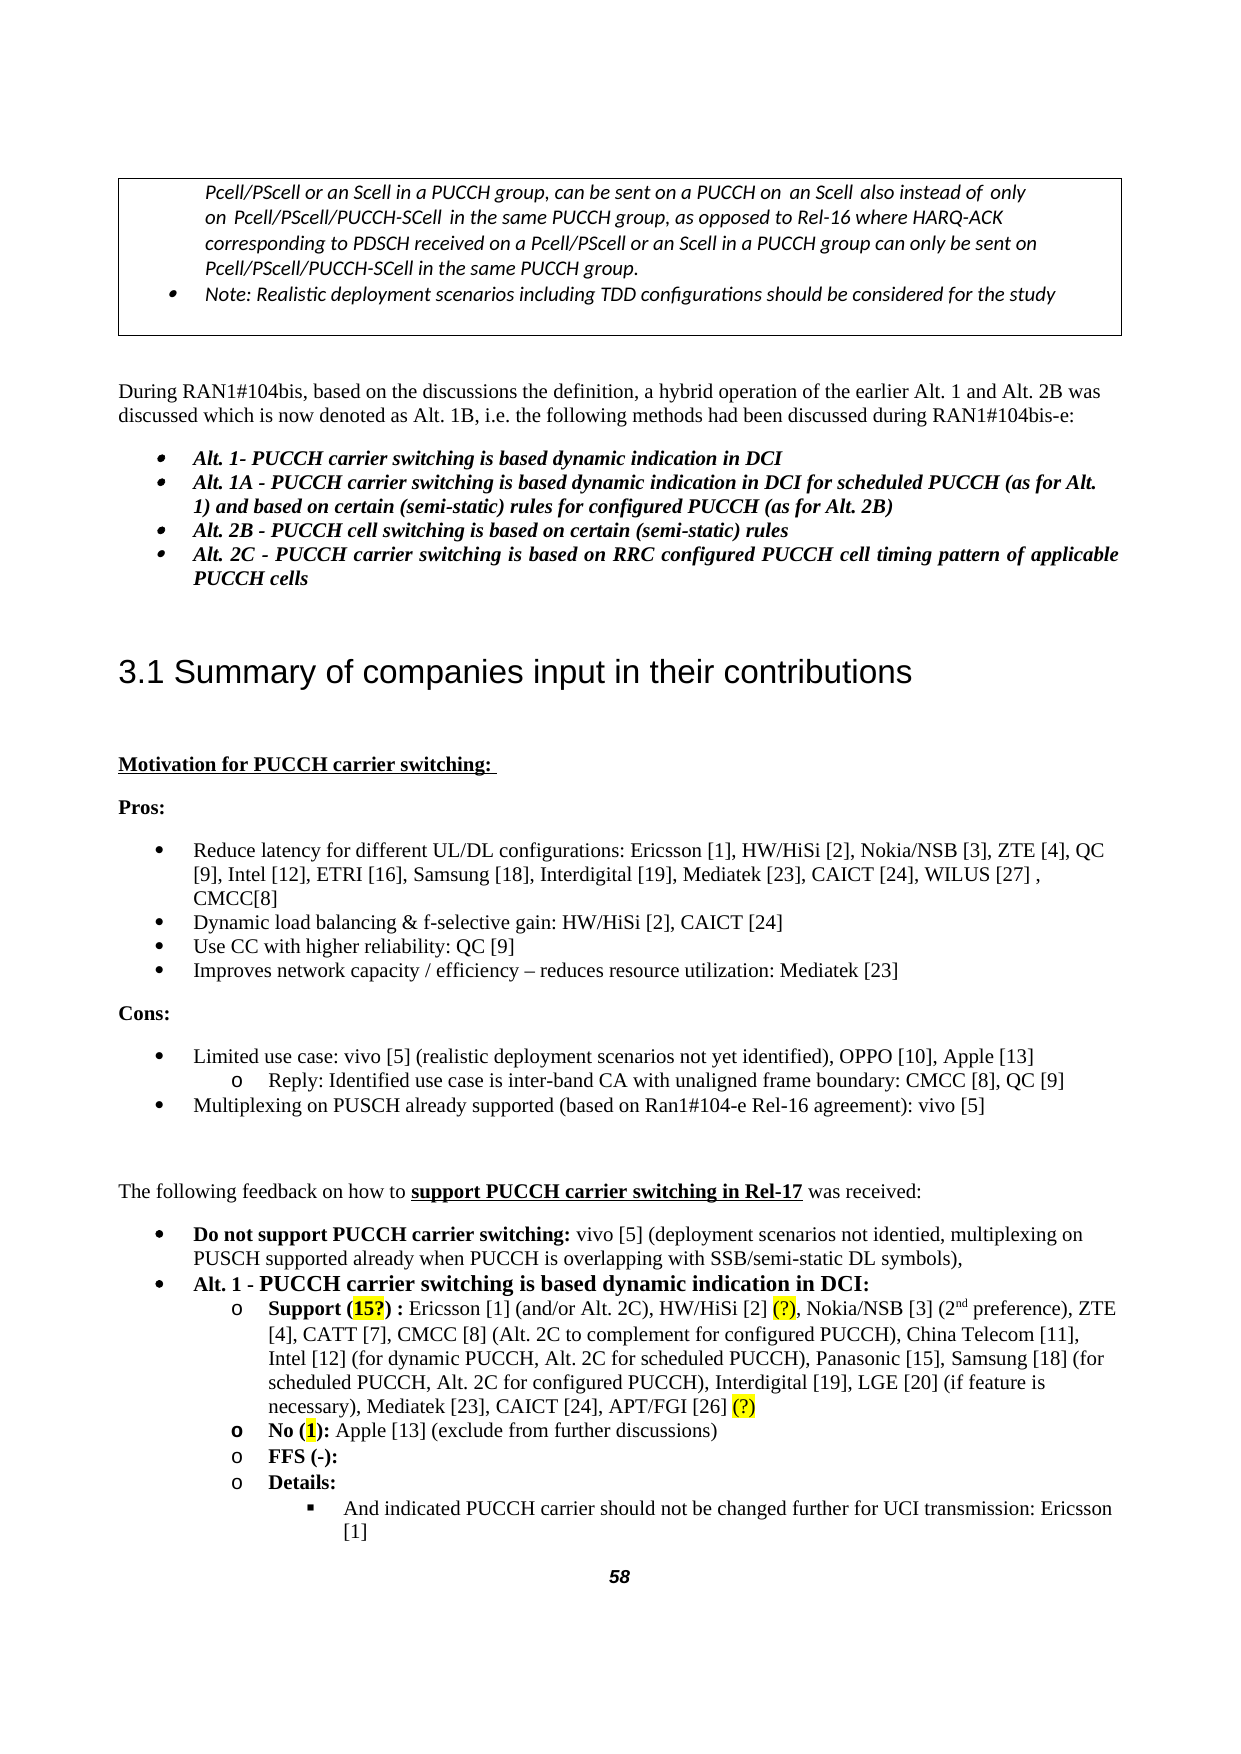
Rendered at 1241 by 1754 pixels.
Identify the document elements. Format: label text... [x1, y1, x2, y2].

text During RAN1#104bis, based on the discussions the definition, a hybrid operation of the earlier Alt. 1 and Alt. 2B was discussed which is now denoted as Alt. 1B, i.e. the following methods had been discussed during RAN1#104bis-e: [118, 379, 1122, 427]
text The following feedback on how to support PUCCH carrier switching in Rel-17 was received: [118, 1179, 1122, 1203]
list Improves network capacity / efficiency – reduces resource utilization: Mediatek [23] [156, 958, 1122, 982]
text Cons: [118, 1001, 1122, 1025]
text Pros: [118, 795, 1122, 819]
list Support (15?) : Ericsson [1] (and/or Alt. 2C), HW/HiSi [2] (?), Nokia/NSB [3] (2nd preference), ZTE [4], CATT [7], CMCC [8] (Alt. 2C to complement for configured PUCCH), China Telecom [11], Intel [12] (for dynamic PUCCH, Alt. 2C for scheduled PUCCH), Panasonic [15], Samsung [18] (for scheduled PUCCH, Alt. 2C for configured PUCCH), Interdigital [19], LGE [20] (if feature is necessary), Mediatek [23], CAICT [24], APT/FGI [26] (?) [231, 1296, 1122, 1418]
list Details: [231, 1470, 1122, 1495]
list Alt. 1A - PUCCH carrier switching is based dynamic indication in DCI for scheduled PUCCH (as for Alt. 1) and based on certain (semi-static) rules for configured PUCCH (as for Alt. 2B) [156, 470, 1122, 518]
list Dynamic load balancing & f-selective gain: HW/HiSi [2], CAICT [24] [156, 910, 1122, 934]
list Alt. 1- PUCCH carrier switching is based dynamic indication in DCI [156, 446, 1122, 470]
list Alt. 1 - PUCCH carrier switching is based dynamic indication in DCI: [156, 1270, 1122, 1296]
list No (1): Apple [13] (exclude from further discussions) [231, 1418, 1122, 1444]
list Alt. 2B - PUCCH cell switching is based on certain (semi-static) rules [156, 518, 1122, 542]
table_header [119, 179, 1121, 335]
list Alt. 2C - PUCCH carrier switching is based on RRC configured PUCCH cell timing pattern of applicable PUCCH cells [156, 542, 1122, 590]
list Reply: Identified use case is inter-band CA with unaligned frame boundary: CMCC [8], QC [9] [231, 1068, 1122, 1093]
list Limited use case: vivo [5] (realistic deployment scenarios not yet identified), OPPO [10], Apple [13] [156, 1043, 1122, 1068]
list Reduce latency for different UL/DL configurations: Ericsson [1], HW/HiSi [2], Nokia/NSB [3], ZTE [4], QC [9], Intel [12], ETRI [16], Samsung [18], Interdigital [19], Mediatek [23], CAICT [24], WILUS [27] , CMCC[8] [156, 838, 1122, 910]
subtitle 3.1 Summary of companies input in their contributions [118, 652, 1122, 690]
list Multiplexing on PUSCH already supported (based on Ran1#104-e Rel-16 agreement): vivo [5] [156, 1093, 1122, 1117]
list And indicated PUCCH carrier should not be changed further for UCI transmission: Ericsson [1] [306, 1495, 1122, 1543]
list Use CC with higher reliability: QC [9] [156, 934, 1122, 958]
list FFS (-): [231, 1444, 1122, 1470]
list Do not support PUCCH carrier switching: vivo [5] (deployment scenarios not identied, multiplexing on PUSCH supported already when PUCCH is overlapping with SSB/semi-static DL symbols), [156, 1222, 1122, 1270]
text Motivation for PUCCH carrier switching: [118, 752, 1122, 776]
